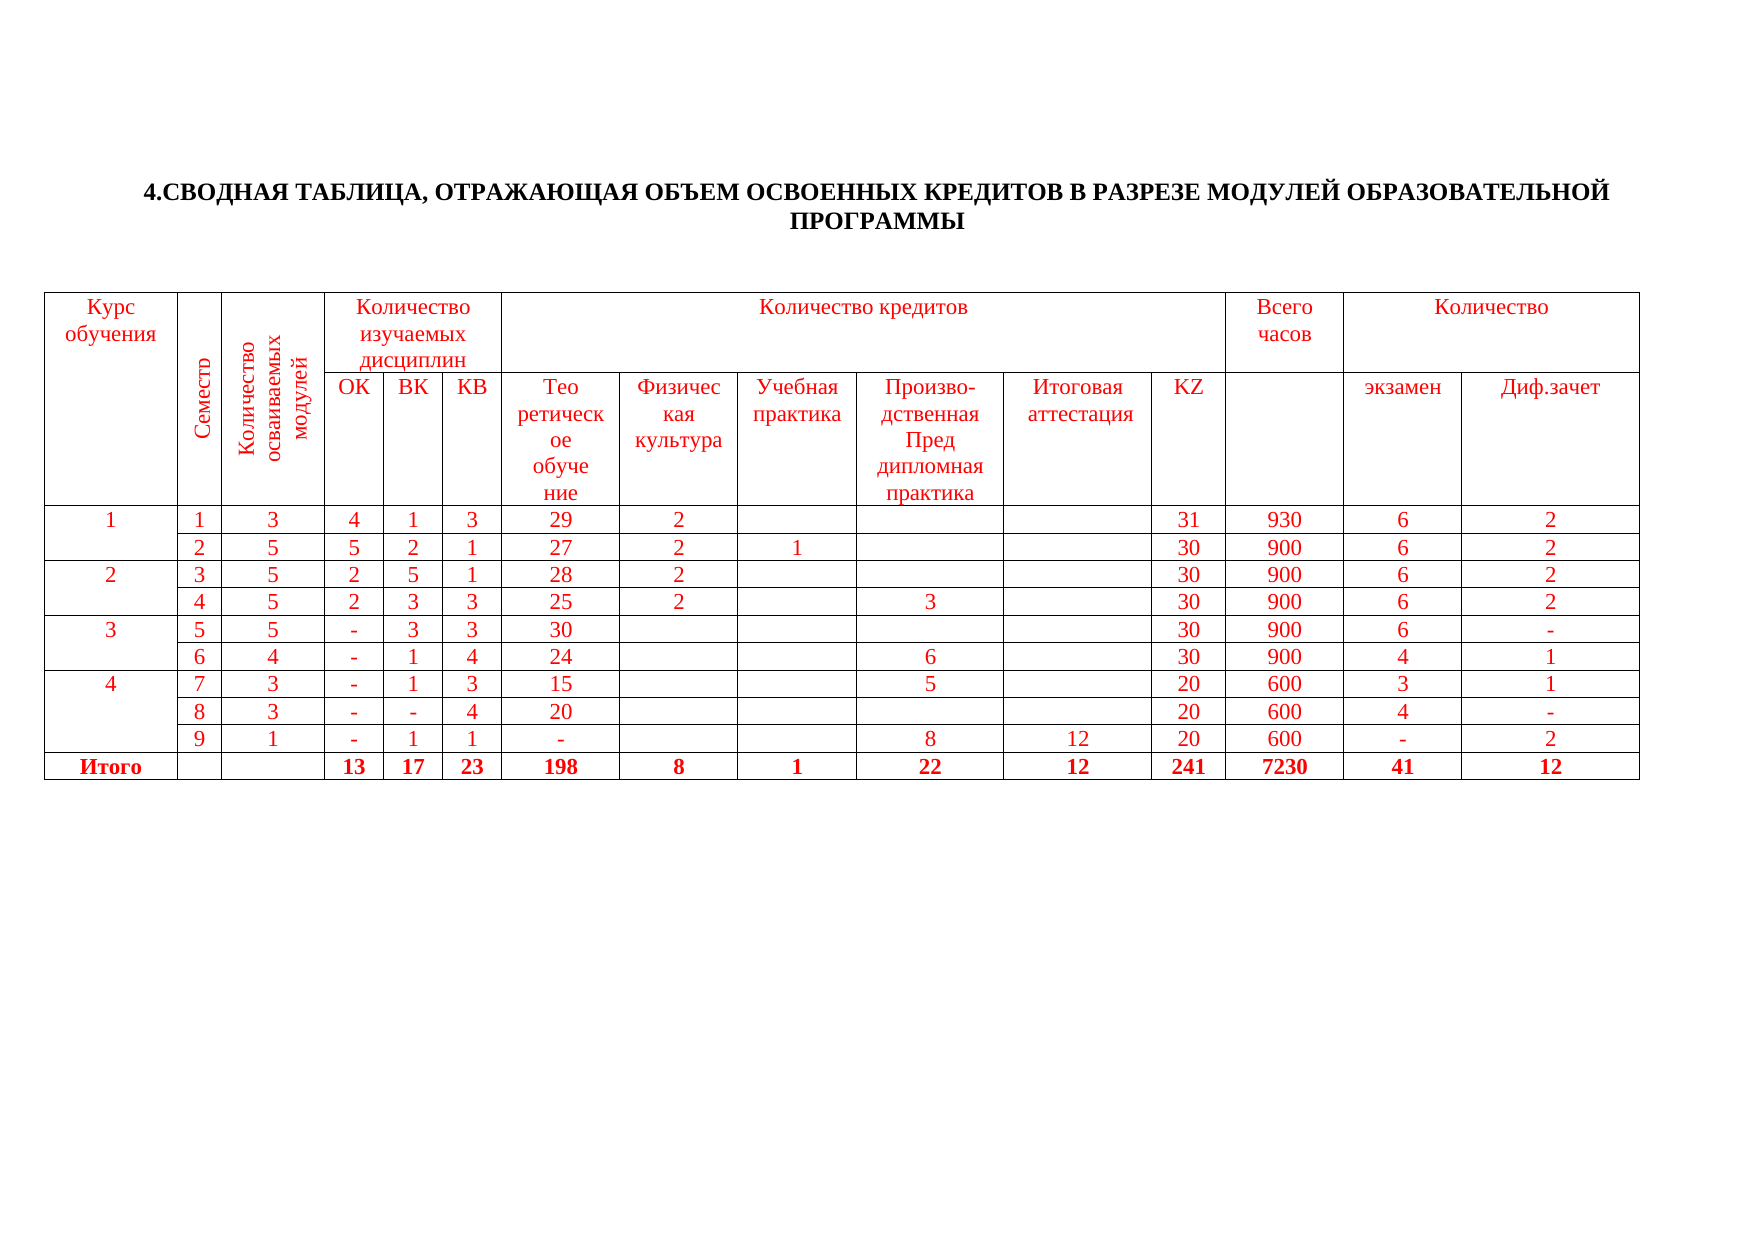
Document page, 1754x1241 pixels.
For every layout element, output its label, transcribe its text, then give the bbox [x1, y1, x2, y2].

text 4.СВОДНАЯ ТАБЛИЦА, ОТРАЖАЮЩАЯ ОБЪЕМ ОСВОЕННЫХ КРЕДИТОВ В РАЗРЕЗЕ МОДУЛЕЙ ОБРАЗОВАТЕЛЬНОЙ ПРОГРАММЫ [118, 177, 1636, 235]
table_cell 30 [1152, 616, 1225, 642]
table_cell 2 [1462, 506, 1639, 532]
table_cell [620, 725, 737, 752]
table_cell 28 [502, 561, 619, 587]
table_cell 5 [222, 561, 324, 587]
table_cell 8 [620, 753, 737, 779]
table_cell 1 [384, 671, 442, 697]
table_cell 20 [1152, 698, 1225, 724]
table_cell [738, 698, 856, 724]
table_cell 4 [443, 698, 501, 724]
table_cell 12 [1462, 753, 1639, 779]
table_cell 2 [325, 588, 383, 615]
table_cell 1 [222, 725, 324, 752]
table_cell 3 [384, 616, 442, 642]
table_cell - [325, 643, 383, 669]
table_cell Итоговая аттестация [1004, 373, 1151, 505]
table_cell 5 [857, 671, 1003, 697]
table_cell [738, 588, 856, 615]
table_cell - [325, 725, 383, 752]
table_cell 12 [1004, 725, 1151, 752]
table_cell 5 [325, 534, 383, 560]
table_cell 30 [1152, 643, 1225, 669]
table_cell 2 [1462, 588, 1639, 615]
table_cell 1 [443, 725, 501, 752]
table_cell 24 [502, 643, 619, 669]
table_cell 2 [45, 561, 177, 615]
table_cell - [1344, 725, 1461, 752]
table_cell [1004, 506, 1151, 532]
table_header Семестр [178, 293, 221, 505]
table_cell 30 [1152, 588, 1225, 615]
table_cell [222, 753, 324, 779]
table_header Количество кредитов [502, 293, 1225, 372]
table_cell 2 [620, 588, 737, 615]
table_cell 6 [857, 643, 1003, 669]
table_cell 3 [857, 588, 1003, 615]
table_cell [1004, 616, 1151, 642]
table_header Всего часов [1226, 293, 1343, 372]
table_cell 4 [45, 671, 177, 752]
table_cell 2 [178, 534, 221, 560]
table_cell 31 [1152, 506, 1225, 532]
table_cell 5 [222, 534, 324, 560]
table_cell 900 [1226, 616, 1343, 642]
table_cell 7 [178, 671, 221, 697]
table_cell 20 [502, 698, 619, 724]
table_cell Диф.зачет [1462, 373, 1639, 505]
table_cell 15 [502, 671, 619, 697]
table_cell 6 [1344, 534, 1461, 560]
table_cell 20 [1152, 671, 1225, 697]
table_cell [738, 616, 856, 642]
table_cell 25 [502, 588, 619, 615]
table_cell [857, 506, 1003, 532]
table_cell 6 [178, 643, 221, 669]
table_cell 241 [1152, 753, 1225, 779]
table_cell 5 [384, 561, 442, 587]
table_cell [1004, 643, 1151, 669]
table_cell [857, 561, 1003, 587]
table_cell - [325, 698, 383, 724]
table_cell 22 [857, 753, 1003, 779]
table_cell 2 [1462, 534, 1639, 560]
table_cell - [325, 616, 383, 642]
table_cell [1004, 534, 1151, 560]
table_cell 1 [1462, 671, 1639, 697]
table_cell Теоретическое обуче ние [502, 373, 619, 505]
table_cell 1 [738, 534, 856, 560]
table_cell 198 [502, 753, 619, 779]
table_cell 27 [502, 534, 619, 560]
table_cell 3 [178, 561, 221, 587]
table_cell Итого [45, 753, 177, 779]
table_cell экзамен [1344, 373, 1461, 505]
table_cell 1 [443, 534, 501, 560]
table_cell 5 [222, 616, 324, 642]
table_header Курс обучения [45, 293, 177, 505]
table_cell [1004, 698, 1151, 724]
table_cell 2 [1462, 561, 1639, 587]
table_cell 1 [1462, 643, 1639, 669]
table_cell 7230 [1226, 753, 1343, 779]
table_cell 4 [178, 588, 221, 615]
table_cell [738, 561, 856, 587]
table_cell - [1462, 698, 1639, 724]
table_cell 6 [1344, 561, 1461, 587]
table_cell [620, 671, 737, 697]
table_cell КВ [443, 373, 501, 505]
table_cell 9 [178, 725, 221, 752]
table_cell 930 [1226, 506, 1343, 532]
table_cell 17 [384, 753, 442, 779]
table_cell 30 [502, 616, 619, 642]
table_cell 1 [738, 753, 856, 779]
table_cell Произво- дственная Пред дипломная практика [857, 373, 1003, 505]
table_cell - [325, 671, 383, 697]
table_cell 13 [325, 753, 383, 779]
table_cell - [1462, 616, 1639, 642]
table_cell 4 [325, 506, 383, 532]
table_cell 1 [384, 506, 442, 532]
table_cell [620, 698, 737, 724]
table_cell 8 [857, 725, 1003, 752]
table_cell [738, 725, 856, 752]
table_cell [178, 753, 221, 779]
table_cell 5 [178, 616, 221, 642]
table_header Количество [1344, 293, 1639, 372]
table_cell - [502, 725, 619, 752]
table_cell 900 [1226, 534, 1343, 560]
table_cell 41 [1344, 753, 1461, 779]
table_cell 3 [45, 616, 177, 669]
table_cell 2 [384, 534, 442, 560]
table_cell [857, 698, 1003, 724]
table_header Количество изучаемых дисциплин [325, 293, 501, 372]
table_cell [738, 643, 856, 669]
table_cell 3 [222, 506, 324, 532]
table_cell 2 [1462, 725, 1639, 752]
table_cell 3 [443, 588, 501, 615]
table_cell 900 [1226, 561, 1343, 587]
table_cell [620, 616, 737, 642]
table_cell [857, 534, 1003, 560]
table_cell 900 [1226, 588, 1343, 615]
table_cell 30 [1152, 561, 1225, 587]
table_cell 6 [1344, 506, 1461, 532]
table_cell [738, 506, 856, 532]
table_cell 4 [443, 643, 501, 669]
table_cell 8 [178, 698, 221, 724]
table_cell [738, 671, 856, 697]
table_cell 3 [1344, 671, 1461, 697]
table_header Количество осваиваемых модулей [222, 293, 324, 505]
table_cell 12 [1004, 753, 1151, 779]
table_cell 900 [1226, 643, 1343, 669]
table_cell 5 [222, 588, 324, 615]
table_cell 3 [443, 616, 501, 642]
table_cell 1 [384, 725, 442, 752]
table_cell 6 [1344, 616, 1461, 642]
table_cell 23 [443, 753, 501, 779]
table_cell [1004, 671, 1151, 697]
table_cell 2 [620, 506, 737, 532]
table_cell 2 [620, 561, 737, 587]
table_cell 1 [178, 506, 221, 532]
table_cell 3 [384, 588, 442, 615]
table_cell 600 [1226, 725, 1343, 752]
table_cell 600 [1226, 698, 1343, 724]
table_cell 3 [222, 671, 324, 697]
table_cell 600 [1226, 671, 1343, 697]
table_cell 4 [1344, 643, 1461, 669]
table_cell [1226, 373, 1343, 505]
table_cell [1004, 561, 1151, 587]
table_cell KZ [1152, 373, 1225, 505]
table_cell 1 [443, 561, 501, 587]
table_cell 20 [1152, 725, 1225, 752]
table_cell 2 [325, 561, 383, 587]
table_cell Учебная практика [738, 373, 856, 505]
table_cell ОК [325, 373, 383, 505]
table_cell 1 [45, 506, 177, 560]
table_cell [620, 643, 737, 669]
table_cell 3 [443, 671, 501, 697]
table_cell 1 [384, 643, 442, 669]
table_cell 3 [222, 698, 324, 724]
table_cell ВК [384, 373, 442, 505]
table_cell 30 [1152, 534, 1225, 560]
table_cell [1004, 588, 1151, 615]
table_cell 29 [502, 506, 619, 532]
table_cell Физичес кая культура [620, 373, 737, 505]
table_cell 6 [1344, 588, 1461, 615]
table_cell - [384, 698, 442, 724]
table_cell [857, 616, 1003, 642]
table_cell 4 [222, 643, 324, 669]
table_cell 3 [443, 506, 501, 532]
table_cell 4 [1344, 698, 1461, 724]
table_cell 2 [620, 534, 737, 560]
